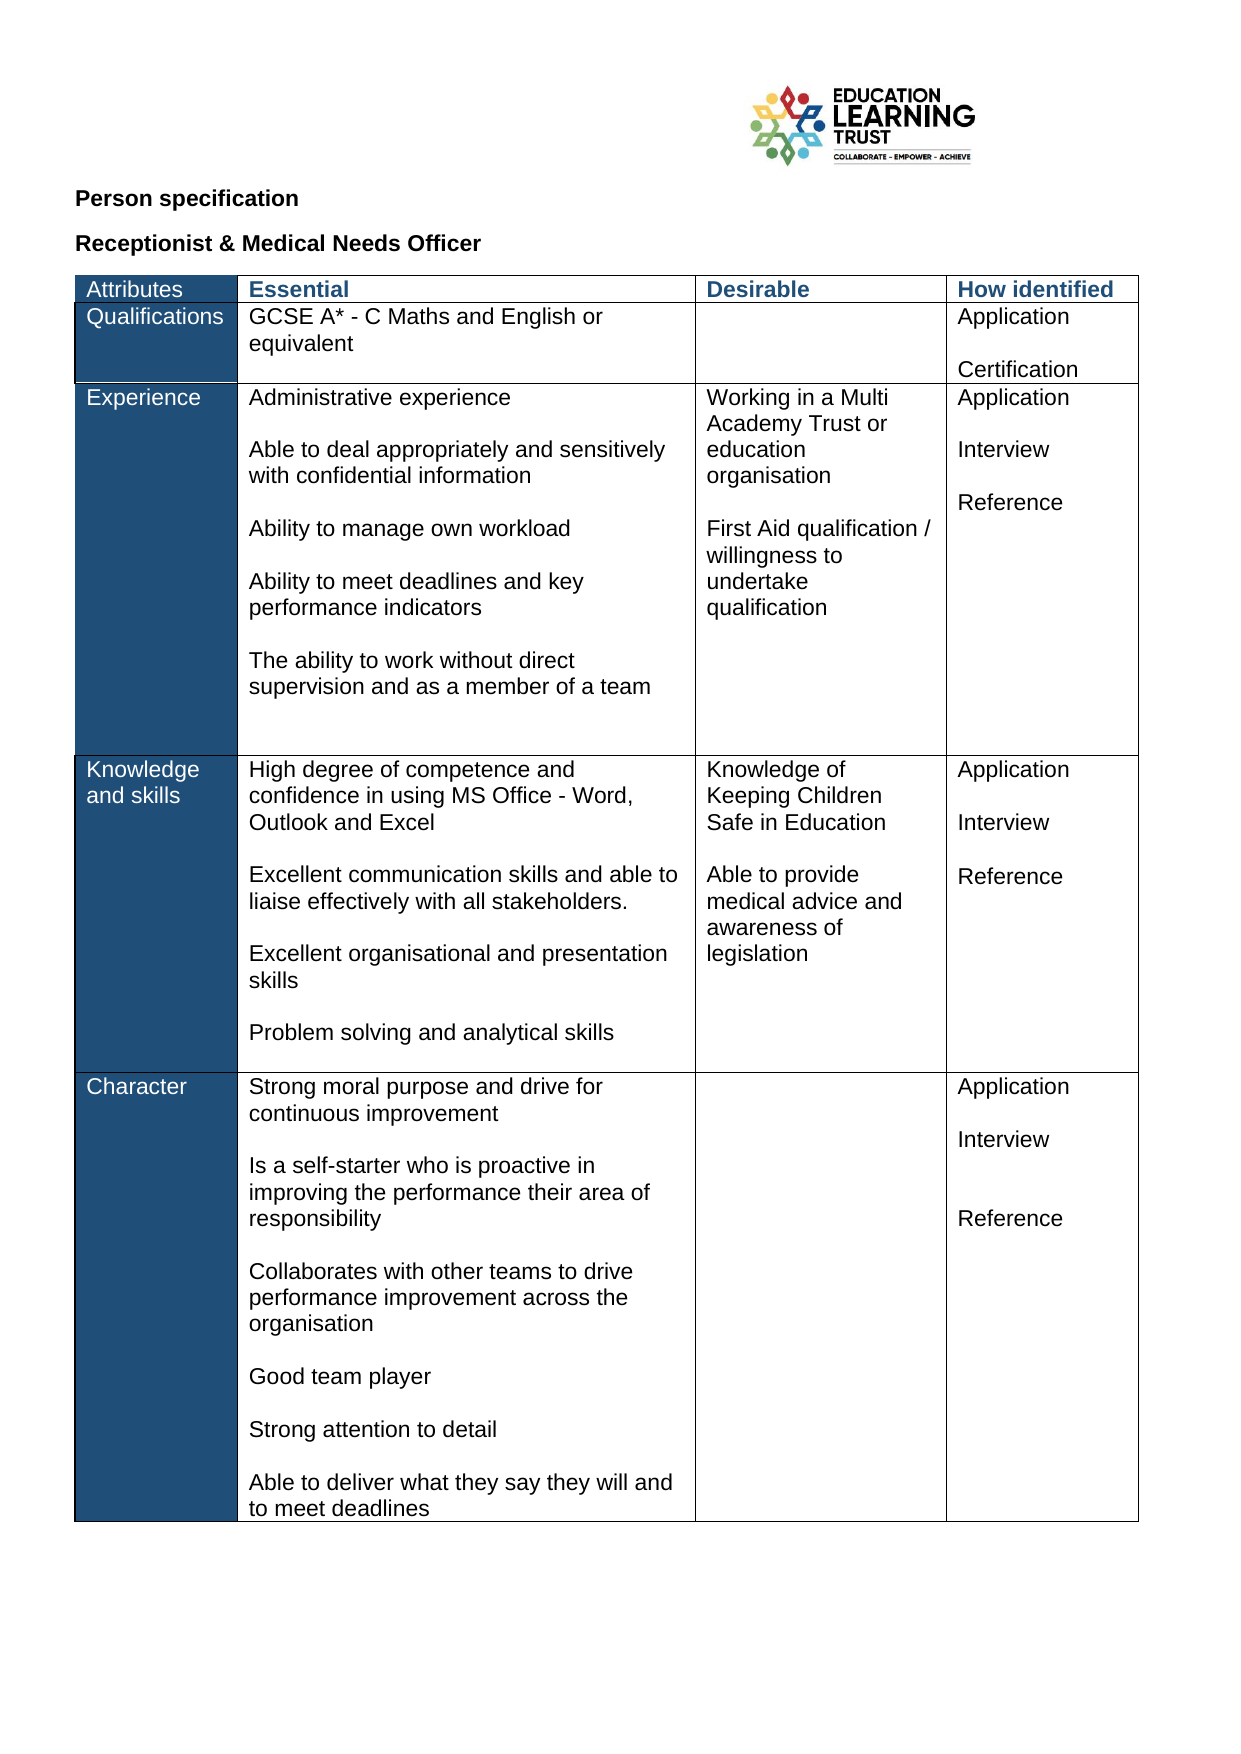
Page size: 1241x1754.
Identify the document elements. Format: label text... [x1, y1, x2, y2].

table_cell Qualifications [76, 303, 237, 382]
table_cell Application Interview Reference [947, 1073, 1138, 1521]
table_cell Experience [75, 384, 237, 755]
table_header Essential [238, 276, 695, 302]
table_cell Application Certification [947, 303, 1138, 382]
table_cell Character [76, 1073, 237, 1521]
table_header How identified [947, 276, 1138, 302]
table_cell Application Interview Reference [947, 384, 1138, 755]
table_cell GCSE A* - C Maths and English or equivalent [238, 303, 695, 382]
table_cell Administrative experience Able to deal appropriately and sensitively with confidential information Ability to manage own workload Ability to meet deadlines and key performance indicators The ability to work without direct supervision and as a member of a team [238, 384, 695, 755]
text Person specification [75, 185, 1165, 211]
table_cell Working in a Multi Academy Trust or education organisation First Aid qualification / willingness to undertake qualification [696, 384, 946, 755]
table_cell [696, 1073, 946, 1521]
table_header Attributes [75, 275, 237, 302]
table_cell [696, 303, 946, 382]
table_cell Application Interview Reference [947, 756, 1138, 1072]
table_cell High degree of competence and confidence in using MS Office - Word, Outlook and Excel Excellent communication skills and able to liaise effectively with all stakeholders. Excellent organisational and presentation skills Problem solving and analytical skills [238, 756, 695, 1072]
table_header Desirable [696, 276, 946, 302]
picture [732, 73, 1016, 185]
table_cell Knowledge of Keeping Children Safe in Education Able to provide medical advice and awareness of legislation [696, 756, 946, 1072]
table_cell Knowledge and skills [76, 756, 237, 1072]
table_cell Strong moral purpose and drive for continuous improvement Is a self-starter who is proactive in improving the performance their area of responsibility Collaborates with other teams to drive performance improvement across the organisation Good team player Strong attention to detail Able to deliver what they say they will and to meet deadlines [238, 1073, 695, 1521]
text Receptionist & Medical Needs Officer [75, 230, 1165, 256]
